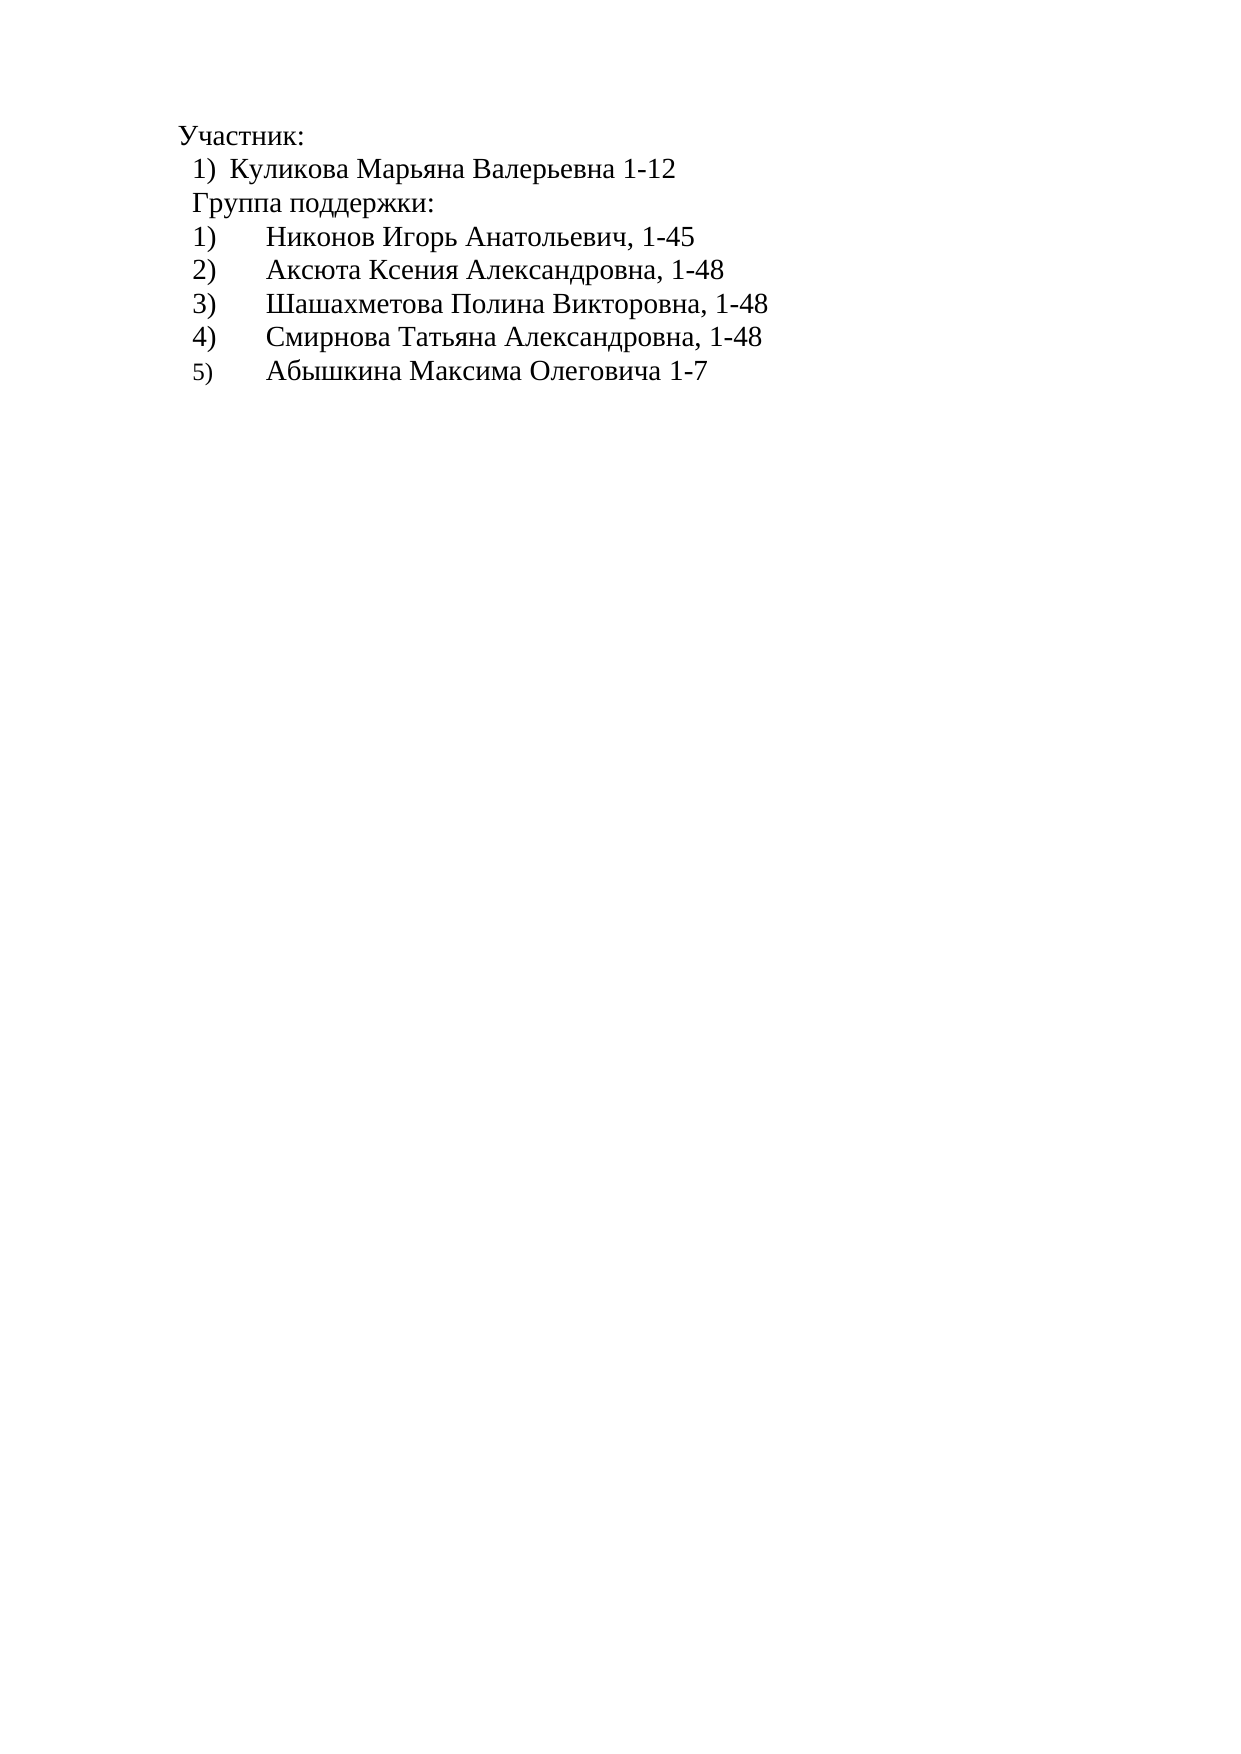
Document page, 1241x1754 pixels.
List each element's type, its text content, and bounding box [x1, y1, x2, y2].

text Участник: [118, 118, 1152, 152]
text Группа поддержки: [192, 185, 1152, 219]
list Никонов Игорь Анатольевич, 1-45 [192, 219, 1152, 252]
list Куликова Марьяна Валерьевна 1-12 [192, 152, 1152, 185]
list Абышкина Максима Олеговича 1-7 [192, 353, 1152, 386]
list Шашахметова Полина Викторовна, 1-48 [192, 286, 1152, 319]
list Аксюта Ксения Александровна, 1-48 [192, 252, 1152, 286]
list Смирнова Татьяна Александровна, 1-48 [192, 319, 1152, 353]
